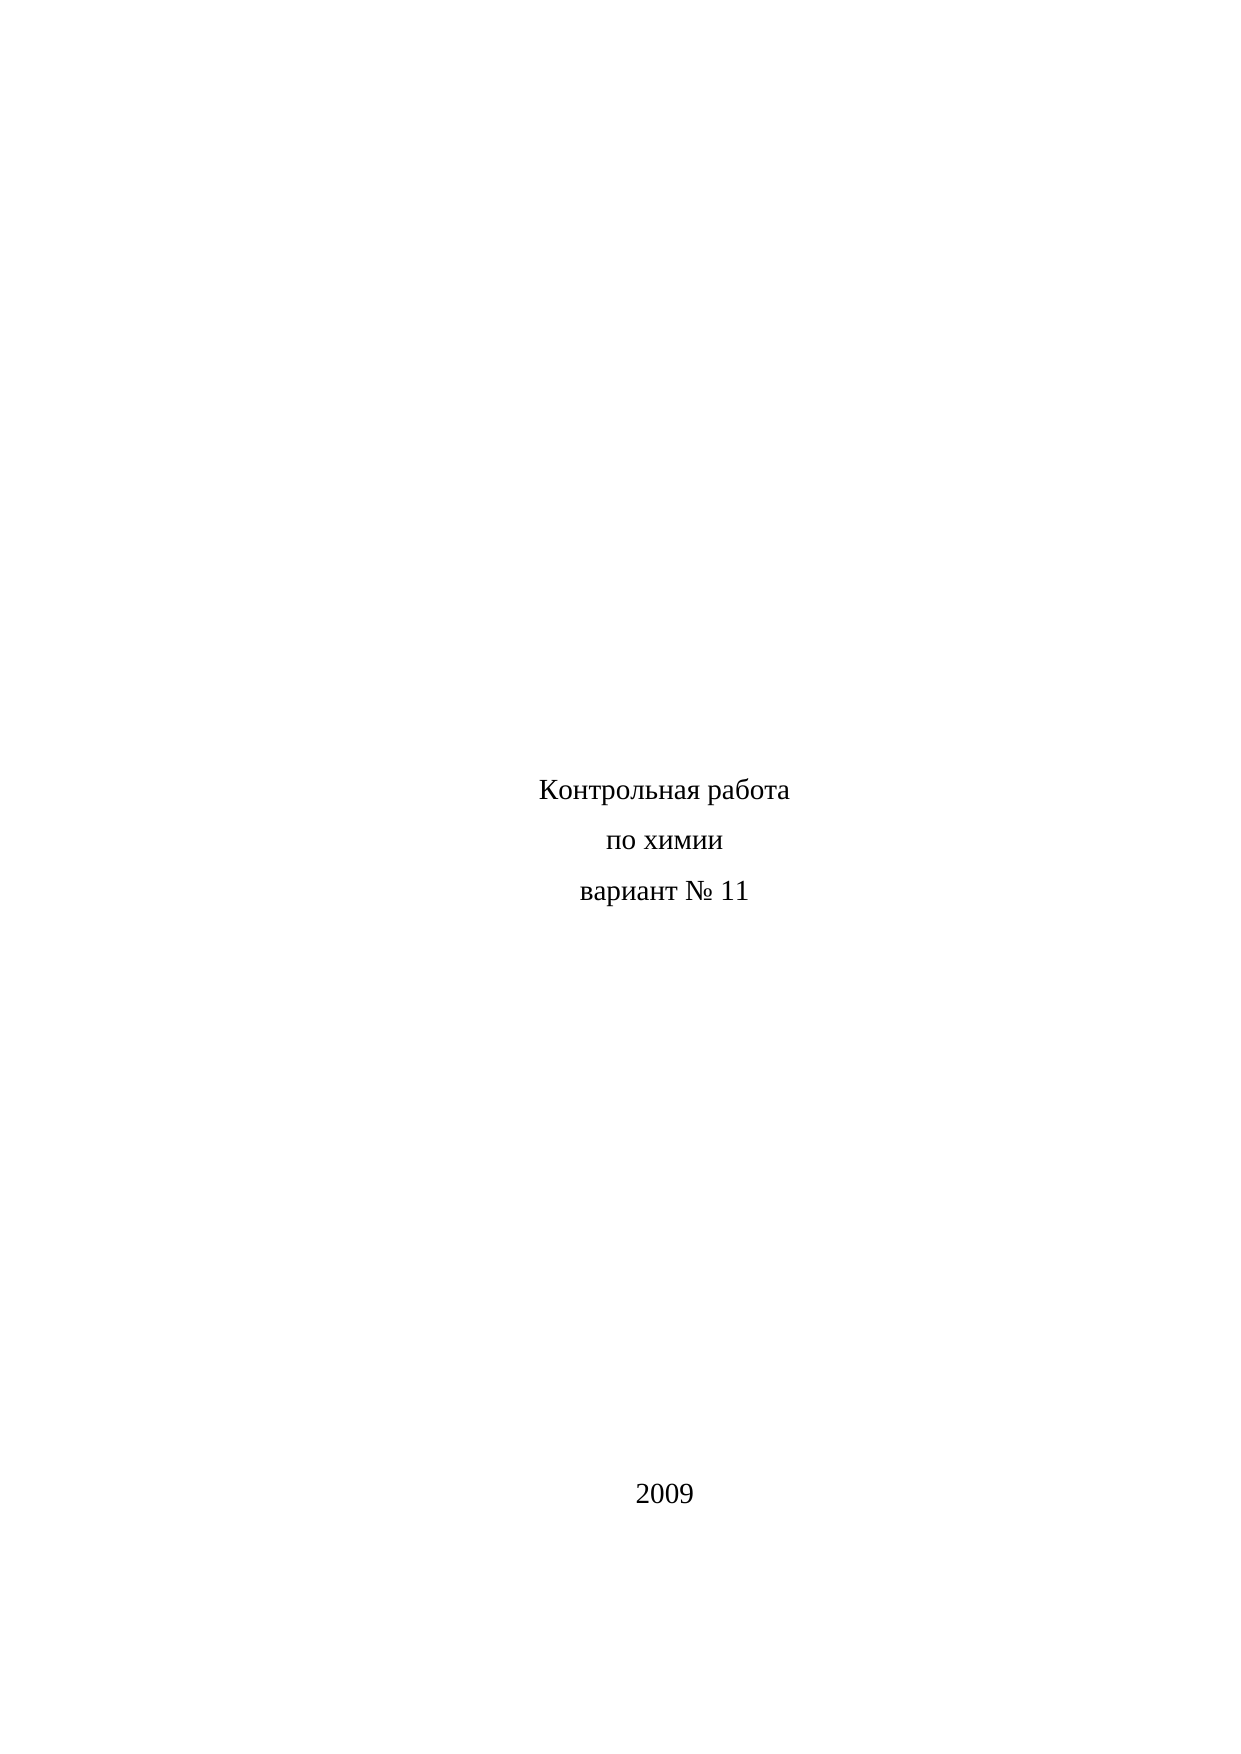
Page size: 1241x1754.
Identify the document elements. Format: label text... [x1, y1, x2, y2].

text 2009 [177, 1477, 1152, 1510]
text вариант № 11 [177, 873, 1152, 906]
text Контрольная работа [177, 772, 1152, 806]
text по химии [177, 822, 1152, 856]
